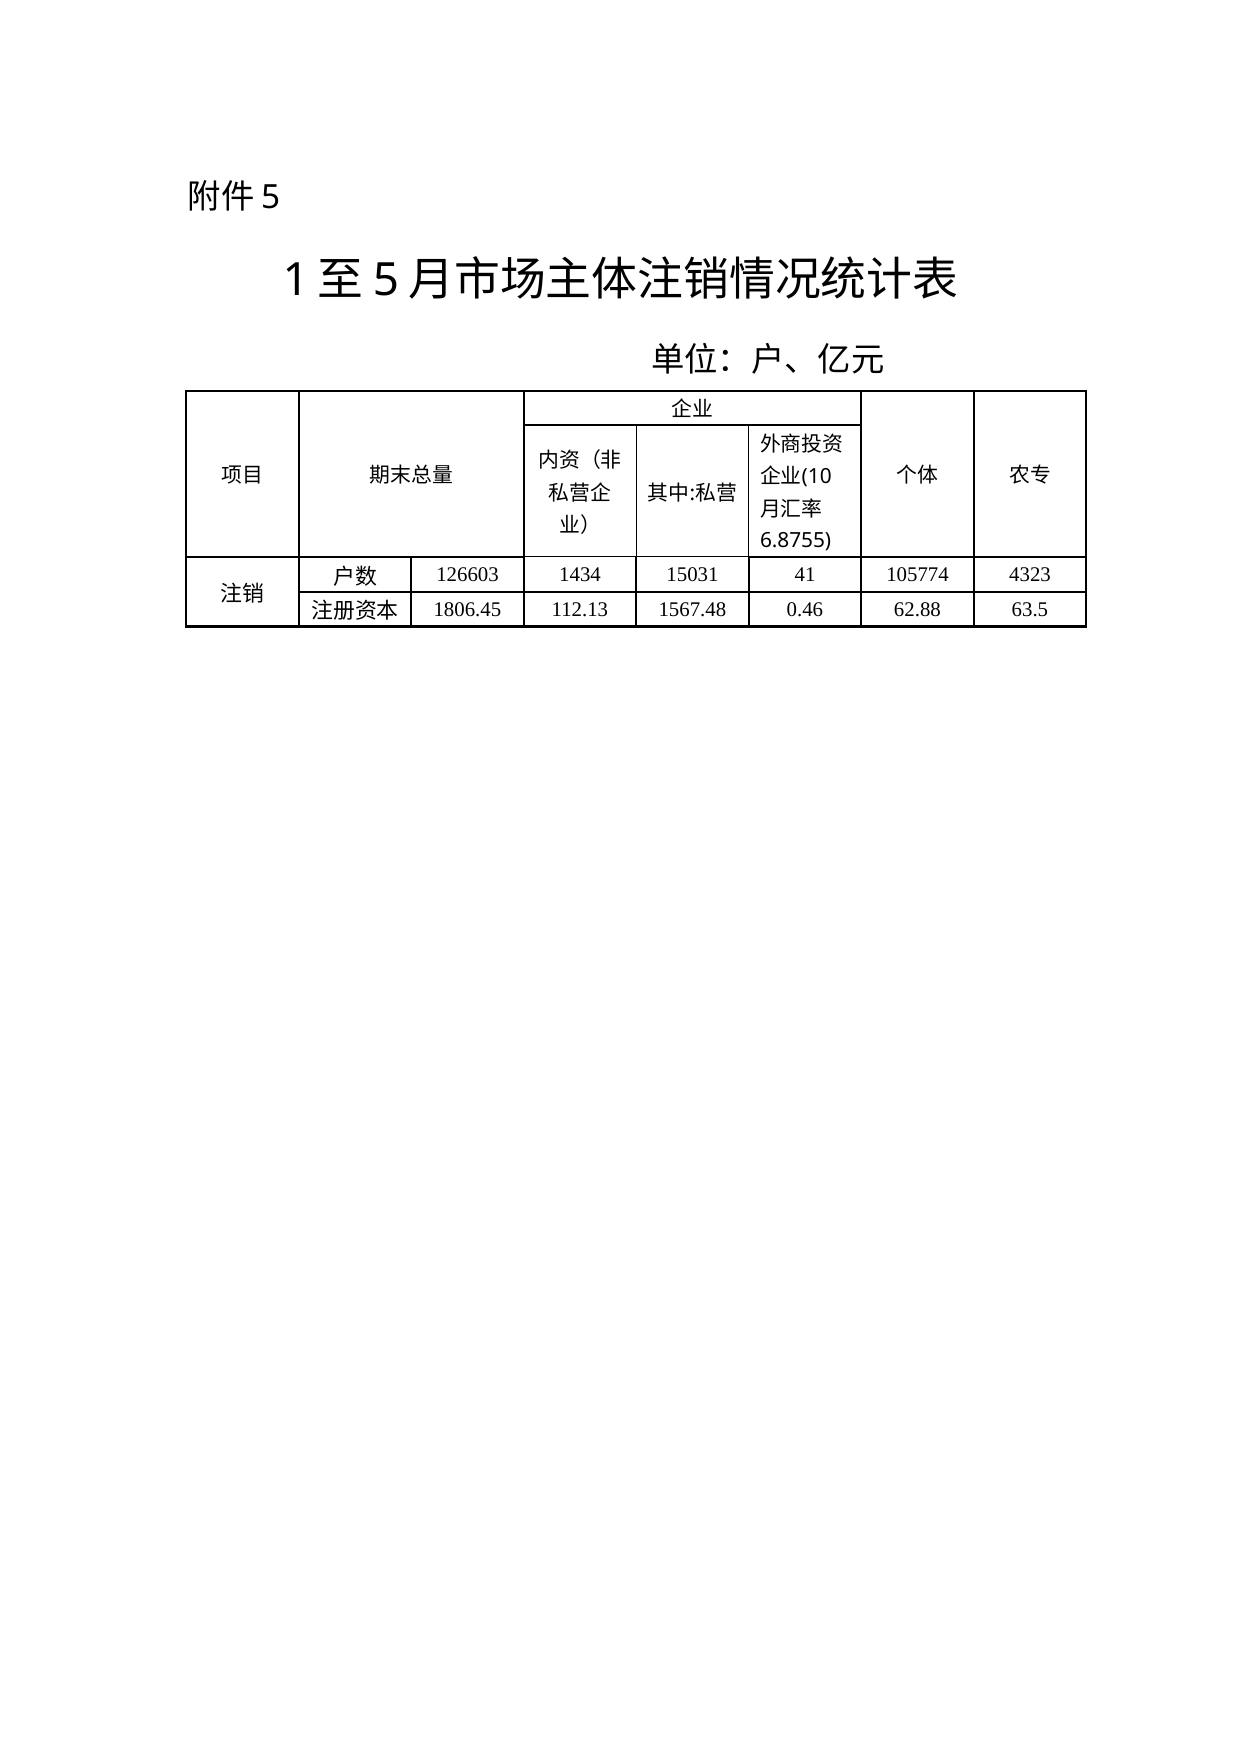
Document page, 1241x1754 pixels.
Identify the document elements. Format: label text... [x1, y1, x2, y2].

table_header 企业 [525, 392, 860, 424]
table_cell 41 [750, 558, 860, 591]
table_cell 1434 [525, 557, 635, 591]
table_cell 1567.48 [637, 593, 748, 625]
table_cell 其中:私营 [637, 426, 748, 556]
table_cell 内资（非私营企业） [525, 426, 636, 556]
table_header 期末总量 [300, 392, 523, 556]
table_cell 1806.45 [412, 593, 523, 625]
text 单位：户、亿元 [187, 324, 1053, 389]
table_cell 63.5 [975, 593, 1085, 625]
table_cell 15031 [637, 557, 748, 591]
table_header 个体 [862, 392, 973, 556]
table_cell 0.46 [750, 593, 860, 625]
text 1至5月市场主体注销情况统计表 [187, 227, 1053, 324]
table_cell 105774 [862, 558, 973, 591]
text 附件5 [187, 162, 1053, 227]
table_cell 4323 [975, 558, 1085, 591]
table_cell 126603 [412, 558, 523, 591]
table_cell 注册资本 [300, 593, 410, 625]
table_header 农专 [975, 392, 1085, 556]
table_cell 户数 [300, 558, 410, 591]
table_header 项目 [187, 392, 298, 556]
table_cell 外商投资企业(10月汇率6.8755) [749, 426, 860, 556]
table_cell 注销 [187, 558, 298, 625]
table_cell 112.13 [525, 593, 635, 625]
table_cell 62.88 [862, 593, 973, 625]
